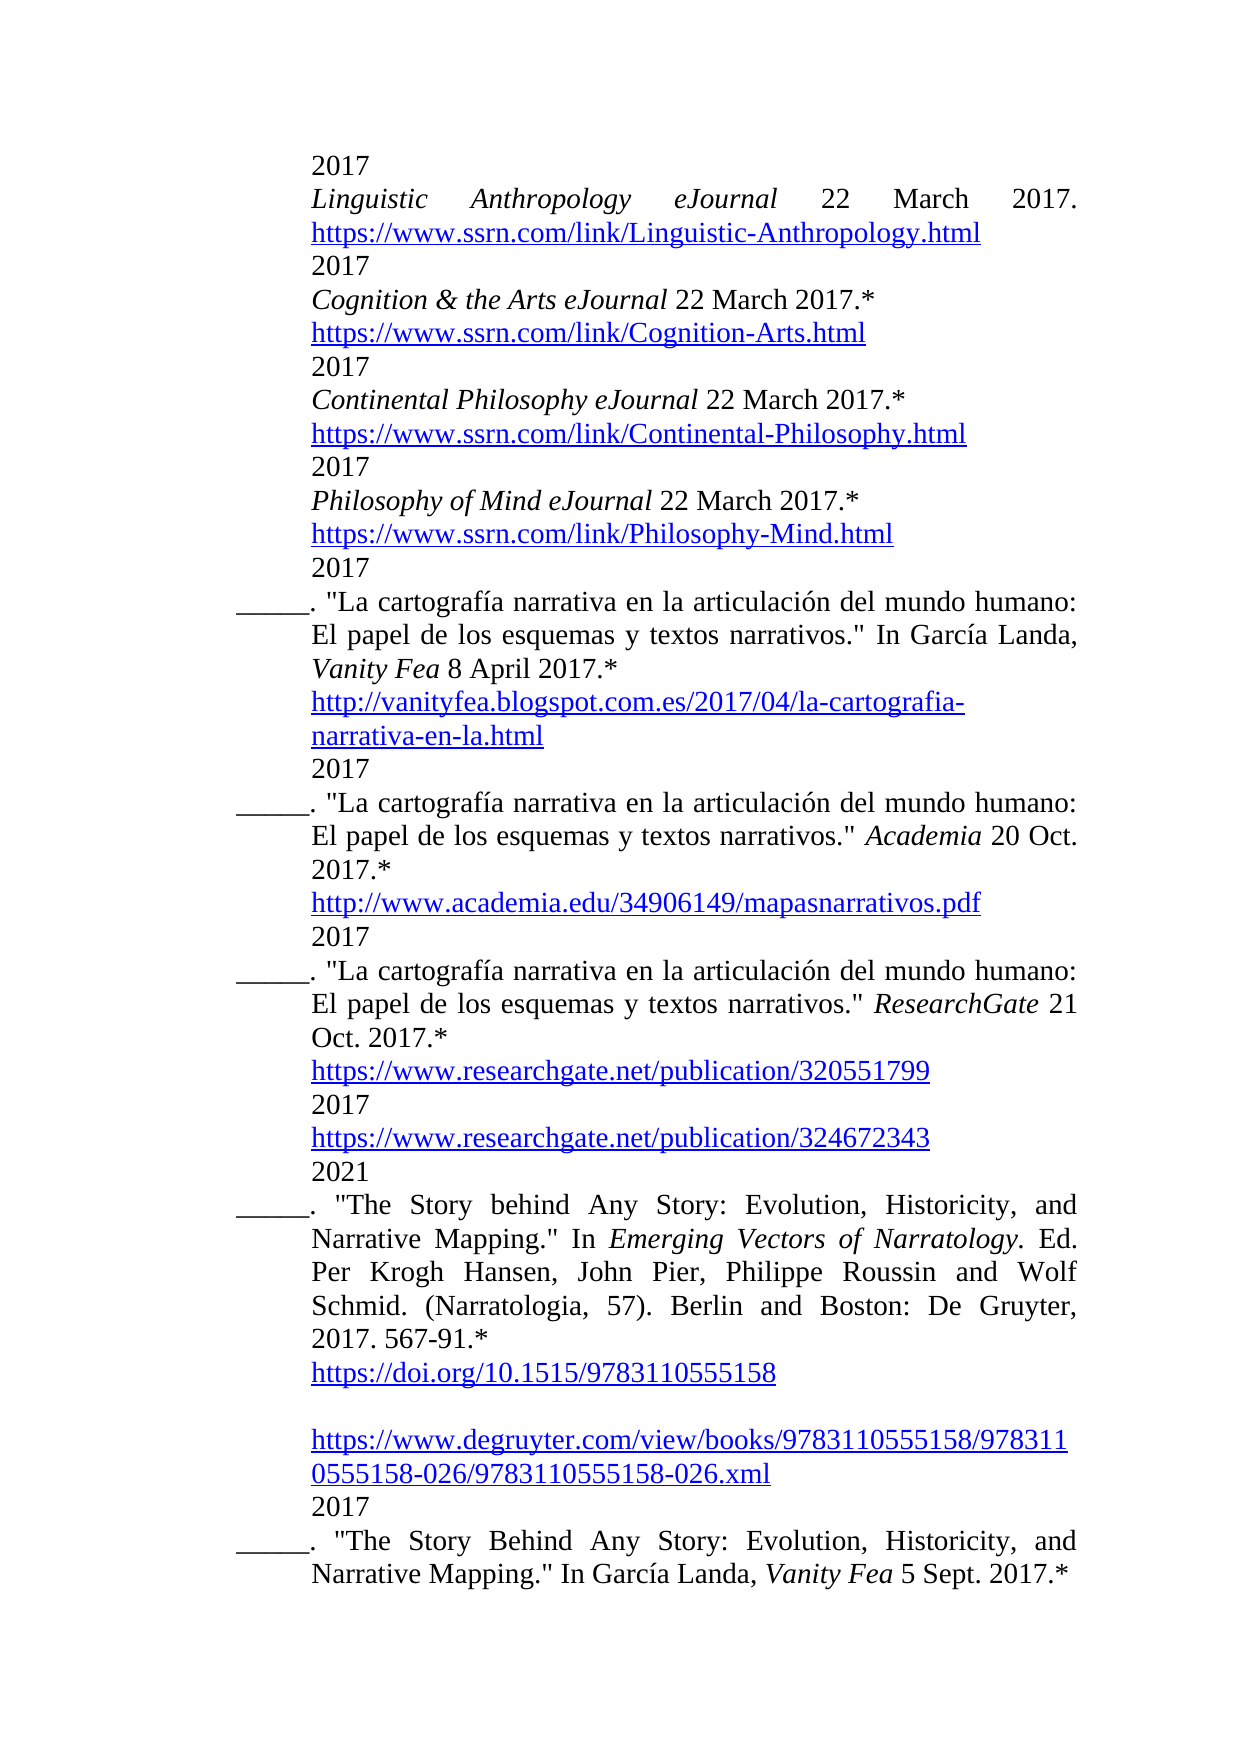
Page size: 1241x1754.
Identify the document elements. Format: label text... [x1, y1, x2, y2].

text 2017 [236, 148, 1078, 181]
text 2017 [236, 550, 1078, 584]
text 2017 [236, 349, 1078, 382]
text 2017 [236, 248, 1078, 282]
text _____. "The Story Behind Any Story: Evolution, Historicity, and Narrative Mapping." In García Landa, Vanity Fea 5 Sept. 2017.* [236, 1523, 1078, 1590]
text 2021 [236, 1154, 1078, 1187]
text https://www.researchgate.net/publication/324672343 [236, 1120, 1078, 1154]
text _____. "La cartografía narrativa en la articulación del mundo humano: El papel de los esquemas y textos narrativos." Academia 20 Oct. 2017.* [236, 785, 1078, 886]
text Continental Philosophy eJournal 22 March 2017.* [236, 382, 1078, 416]
text https://www.researchgate.net/publication/320551799 [236, 1053, 1078, 1087]
text _____. "La cartografía narrativa en la articulación del mundo humano: El papel de los esquemas y textos narrativos." ResearchGate 21 Oct. 2017.* [236, 953, 1078, 1053]
text https://doi.org/10.1515/9783110555158 [236, 1355, 1078, 1389]
text https://www.ssrn.com/link/Cognition-Arts.html [236, 315, 1078, 349]
text https://www.ssrn.com/link/Philosophy-Mind.html [236, 517, 1078, 550]
text 2017 [236, 1087, 1078, 1120]
text Philosophy of Mind eJournal 22 March 2017.* [236, 483, 1078, 517]
text http://vanityfea.blogspot.com.es/2017/04/la-cartografia-narrativa-en-la.html [236, 684, 1078, 751]
text Cognition & the Arts eJournal 22 March 2017.* [236, 282, 1078, 315]
text https://www.ssrn.com/link/Continental-Philosophy.html [236, 416, 1078, 449]
text https://www.degruyter.com/view/books/9783110555158/9783110555158-026/9783110555158-026.xml [236, 1389, 1078, 1489]
text 2017 [236, 449, 1078, 483]
text http://www.academia.edu/34906149/mapasnarrativos.pdf [236, 886, 1078, 919]
text 2017 [236, 751, 1078, 785]
text _____. "La cartografía narrativa en la articulación del mundo humano: El papel de los esquemas y textos narrativos." In García Landa, Vanity Fea 8 April 2017.* [236, 584, 1078, 684]
text 2017 [236, 919, 1078, 953]
text 2017 [236, 1489, 1078, 1523]
text Linguistic Anthropology eJournal 22 March 2017. https://www.ssrn.com/link/Linguistic-Anthropology.html [236, 181, 1078, 248]
text _____. "The Story behind Any Story: Evolution, Historicity, and Narrative Mapping." In Emerging Vectors of Narratology. Ed. Per Krogh Hansen, John Pier, Philippe Roussin and Wolf Schmid. (Narratologia, 57). Berlin and Boston: De Gruyter, 2017. 567-91.* [236, 1187, 1078, 1355]
